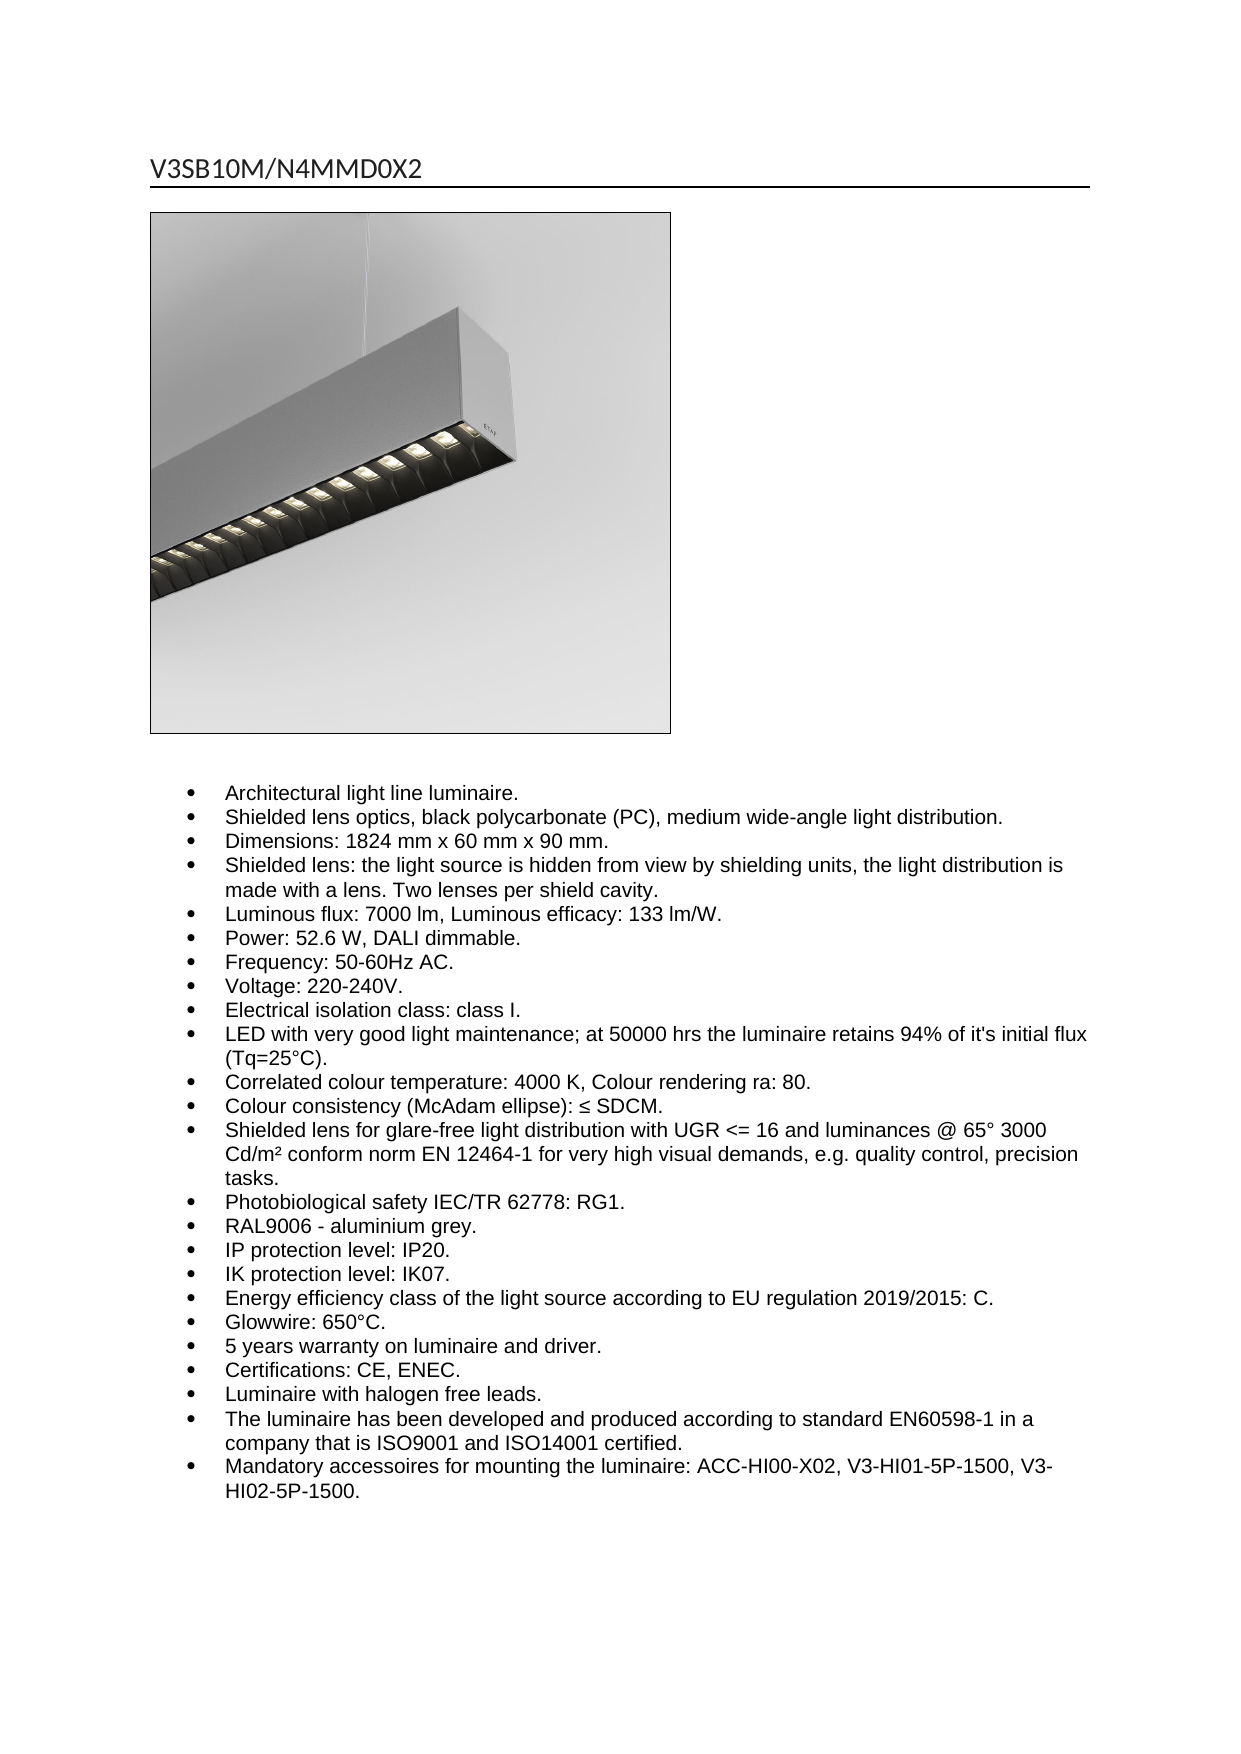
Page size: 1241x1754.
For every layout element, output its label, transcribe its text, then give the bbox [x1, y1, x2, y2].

list Photobiological safety IEC/TR 62778: RG1. [187, 1190, 1090, 1214]
list Luminaire with halogen free leads. [187, 1382, 1090, 1406]
list Power: 52.6 W, DALI dimmable. [187, 925, 1090, 949]
list Glowwire: 650°C. [187, 1310, 1090, 1334]
list Certifications: CE, ENEC. [187, 1358, 1090, 1382]
list Frequency: 50-60Hz AC. [187, 949, 1090, 973]
list Shielded lens optics, black polycarbonate (PC), medium wide-angle light distribution. [187, 805, 1090, 829]
list Correlated colour temperature: 4000 K, Colour rendering ra: 80. [187, 1070, 1090, 1094]
list Shielded lens for glare-free light distribution with UGR <= 16 and luminances @ 65° 3000 Cd/m² conform norm EN 12464-1 for very high visual demands, e.g. quality control, precision tasks. [187, 1118, 1090, 1190]
list Mandatory accessoires for mounting the luminaire: ACC-HI00-X02, V3-HI01-5P-1500, V3-HI02-5P-1500. [187, 1454, 1090, 1502]
list LED with very good light maintenance; at 50000 hrs the luminaire retains 94% of it's initial flux (Tq=25°C). [187, 1022, 1090, 1070]
list Electrical isolation class: class I. [187, 998, 1090, 1022]
list The luminaire has been developed and produced according to standard EN60598-1 in a company that is ISO9001 and ISO14001 certified. [187, 1406, 1090, 1454]
list Voltage: 220-240V. [187, 973, 1090, 998]
list RAL9006 - aluminium grey. [187, 1214, 1090, 1238]
list 5 years warranty on luminaire and driver. [187, 1334, 1090, 1358]
list Dimensions: 1824 mm x 60 mm x 90 mm. [187, 829, 1090, 853]
list Shielded lens: the light source is hidden from view by shielding units, the light distribution is made with a lens. Two lenses per shield cavity. [187, 853, 1090, 901]
list Luminous flux: 7000 lm, Luminous efficacy: 133 lm/W. [187, 901, 1090, 925]
text V3SB10M/N4MMD0X2 [150, 150, 1090, 186]
list Architectural light line luminaire. [187, 781, 1090, 805]
list IP protection level: IP20. [187, 1238, 1090, 1262]
list Energy efficiency class of the light source according to EU regulation 2019/2015: C. [187, 1286, 1090, 1310]
list IK protection level: IK07. [187, 1262, 1090, 1286]
list Colour consistency (McAdam ellipse): ≤ SDCM. [187, 1094, 1090, 1118]
picture [151, 213, 670, 733]
